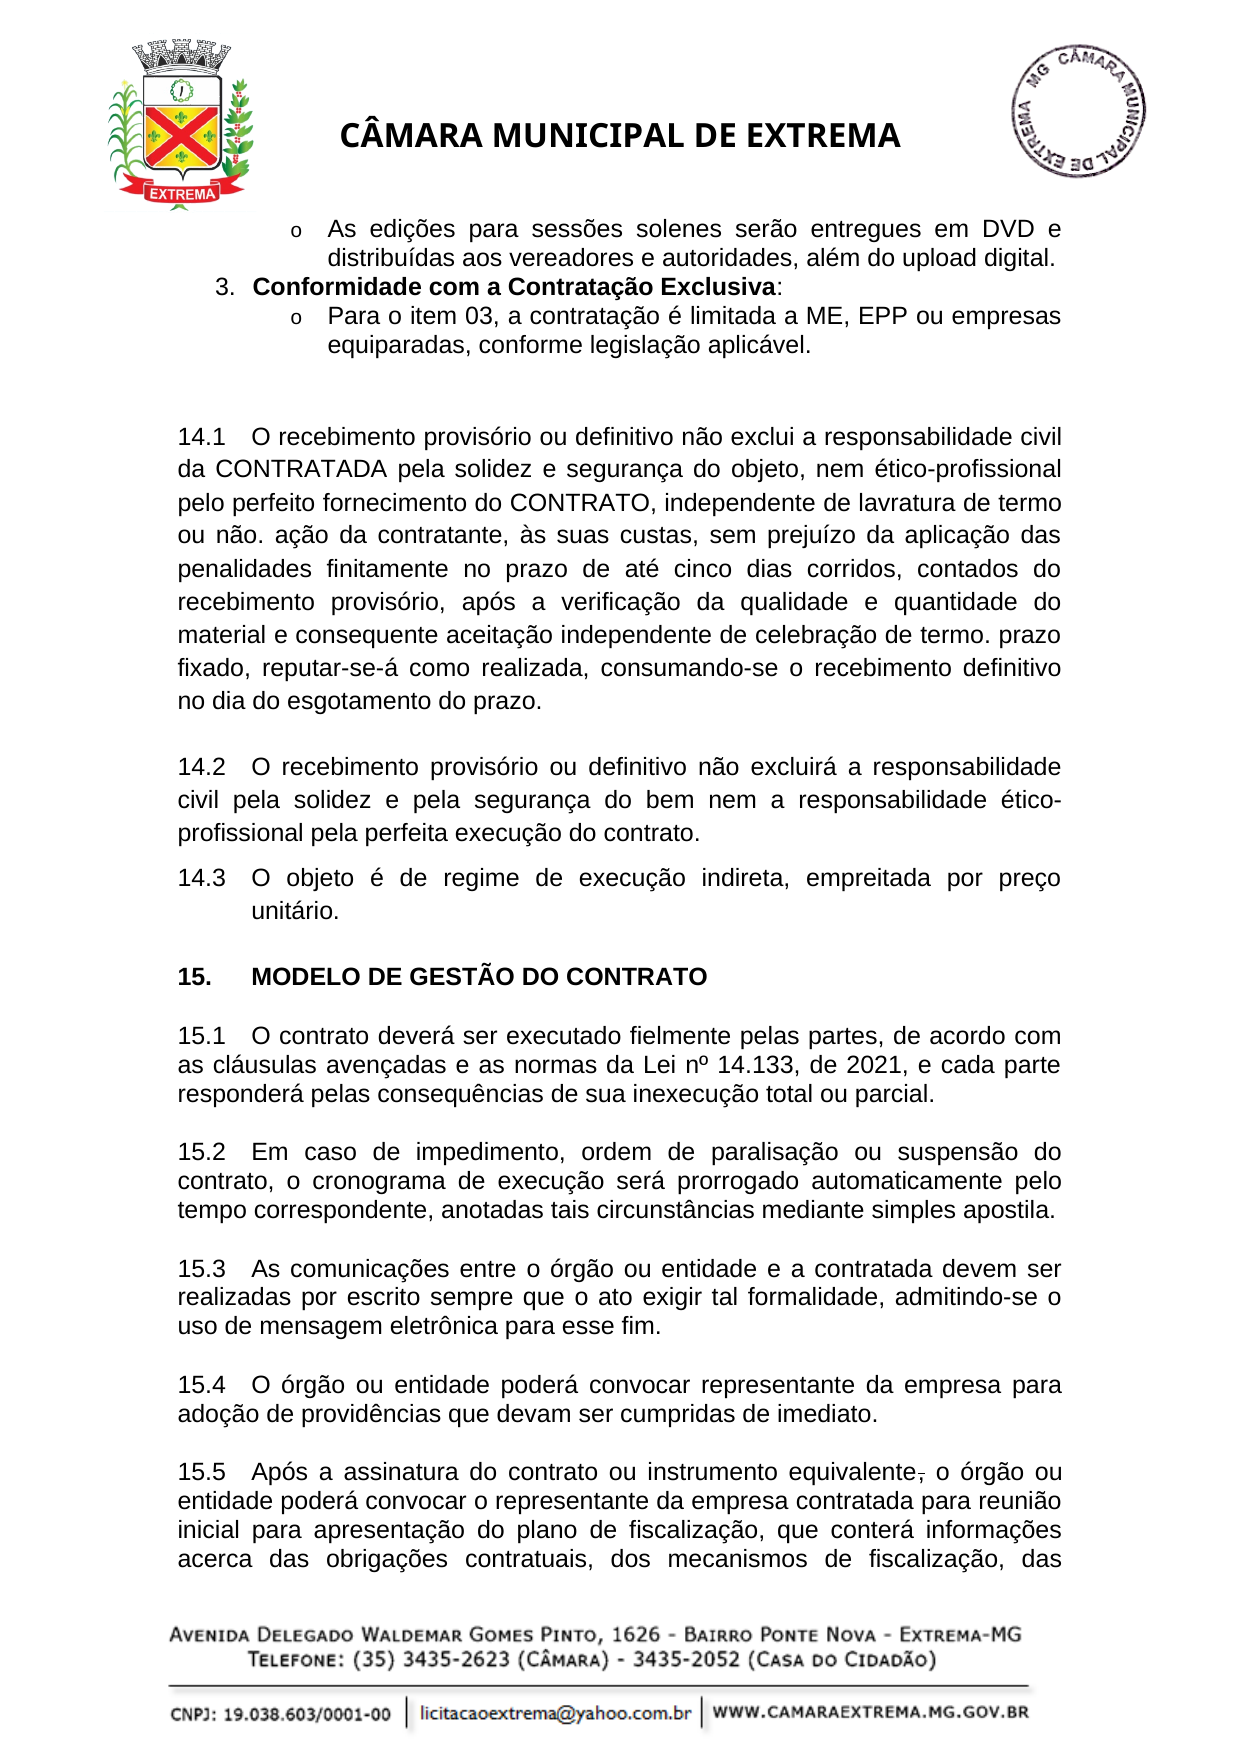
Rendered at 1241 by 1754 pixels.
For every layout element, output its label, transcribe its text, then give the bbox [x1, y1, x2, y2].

list MODELO DE GESTÃO DO CONTRATO [177, 962, 1063, 991]
picture [103, 33, 257, 216]
picture [1005, 34, 1154, 193]
list As comunicações entre o órgão ou entidade e a contratada devem ser realizadas por escrito sempre que o ato exigir tal formalidade, admitindo-se o uso de mensagem eletrônica para esse fim. [177, 1253, 1063, 1340]
list O recebimento provisório ou definitivo não exclui a responsabilidade civil da CONTRATADA pela solidez e segurança do objeto, nem ético-profissional pelo perfeito fornecimento do CONTRATO, independente de lavratura de termo ou não. ação da contratante, às suas custas, sem prejuízo da aplicação das penalidades finitamente no prazo de até cinco dias corridos, contados do recebimento provisório, após a verificação da qualidade e quantidade do material e consequente aceitação independente de celebração de termo. prazo fixado, reputar-se-á como realizada, consumando-se o recebimento definitivo no dia do esgotamento do prazo. [177, 421, 1063, 714]
list O recebimento provisório ou definitivo não excluirá a responsabilidade civil pela solidez e pela segurança do bem nem a responsabilidade ético-profissional pela perfeita execução do contrato. [177, 752, 1063, 846]
list Em caso de impedimento, ordem de paralisação ou suspensão do contrato, o cronograma de execução será prorrogado automaticamente pelo tempo correspondente, anotadas tais circunstâncias mediante simples apostila. [177, 1137, 1063, 1223]
list Para o item 03, a contratação é limitada a ME, EPP ou empresas equiparadas, conforme legislação aplicável. [290, 301, 1063, 359]
list O contrato deverá ser executado fielmente pelas partes, de acordo com as cláusulas avençadas e as normas da Lei nº 14.133, de 2021, e cada parte responderá pelas consequências de sua inexecução total ou parcial. [177, 1021, 1063, 1107]
list Conformidade com a Contratação Exclusiva: [215, 272, 1063, 301]
list O objeto é de regime de execução indireta, empreitada por preço unitário. [177, 863, 1063, 925]
picture [0, 1598, 1240, 1754]
list As edições para sessões solenes serão entregues em DVD e distribuídas aos vereadores e autoridades, além do upload digital. [290, 214, 1063, 272]
list O órgão ou entidade poderá convocar representante da empresa para adoção de providências que devam ser cumpridas de imediato. [177, 1370, 1063, 1427]
